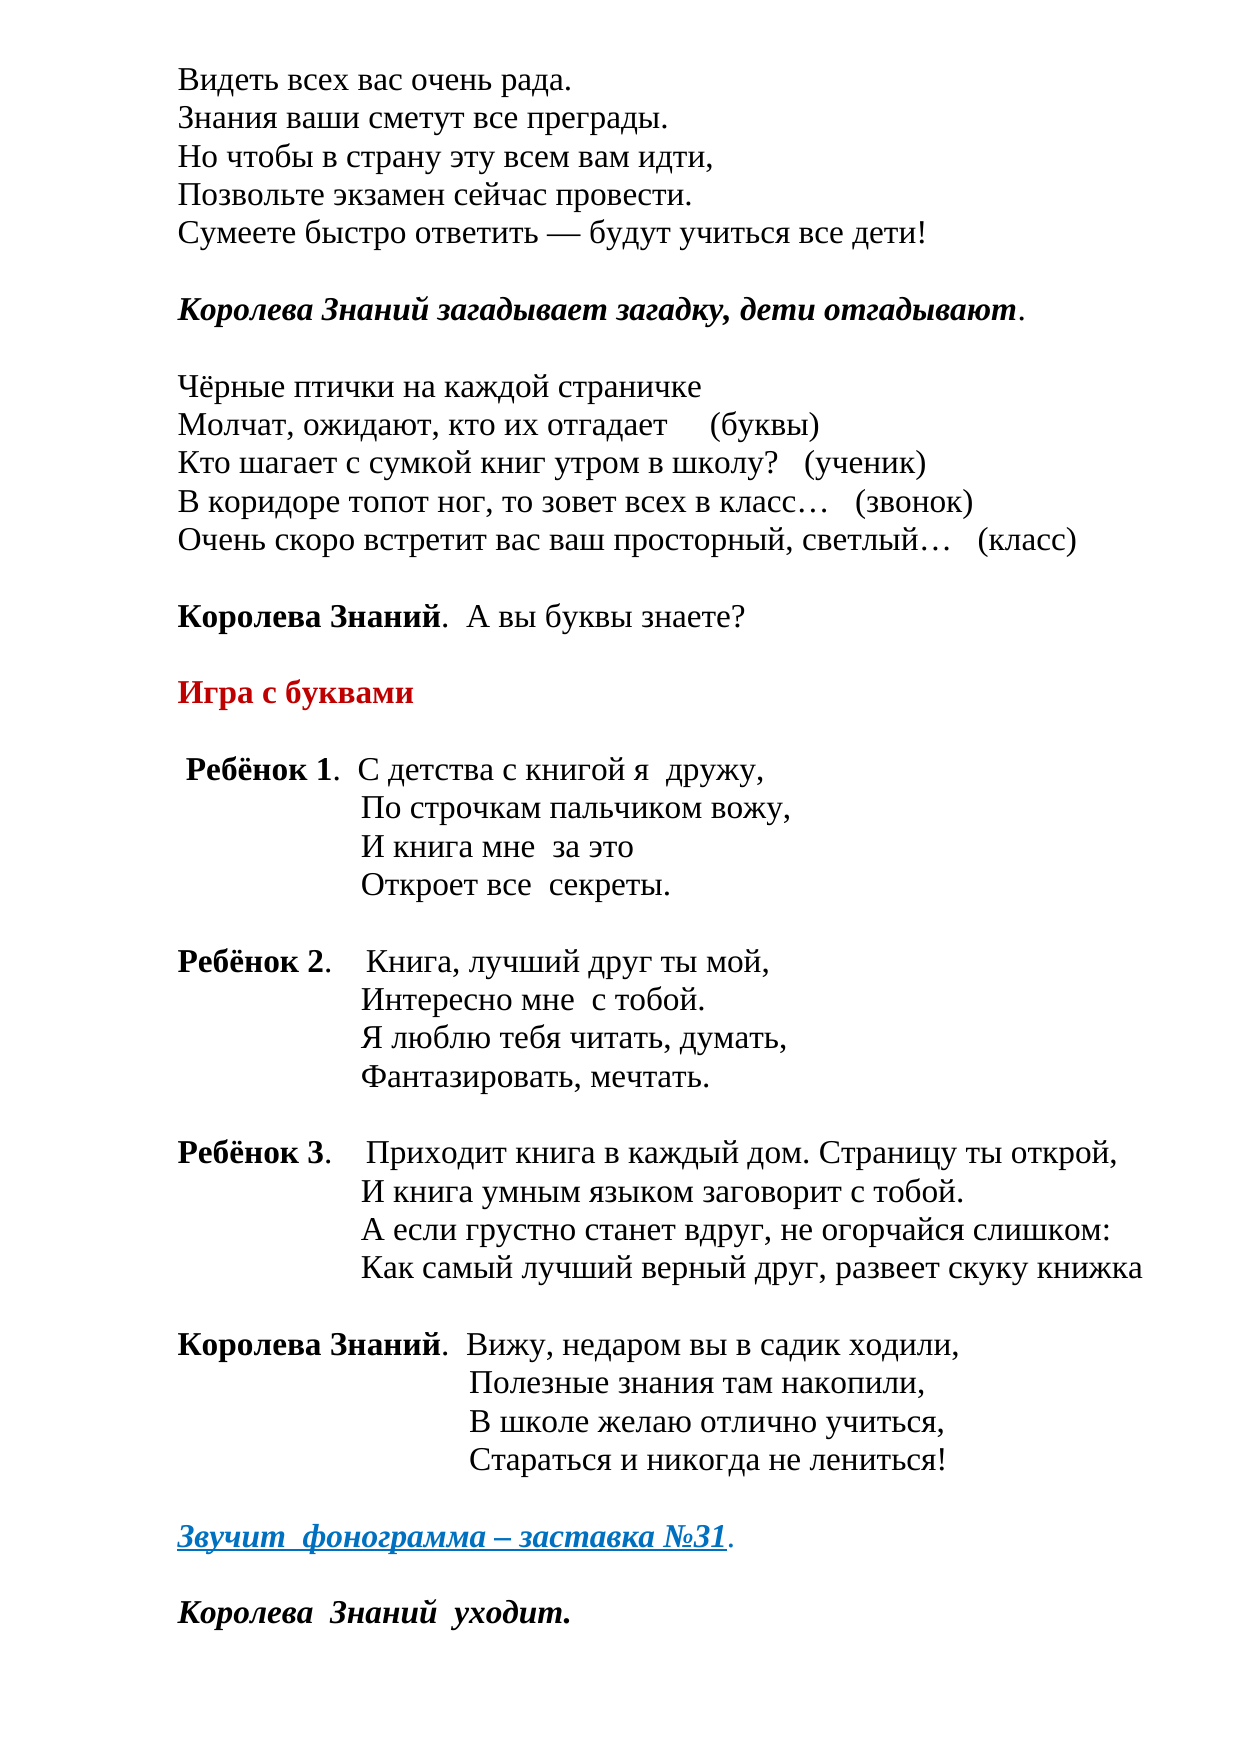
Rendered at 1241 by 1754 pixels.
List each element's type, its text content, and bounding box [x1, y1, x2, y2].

text Стараться и никогда не лениться! [177, 1439, 1152, 1477]
text Но чтобы в страну эту всем вам идти, [177, 136, 1152, 174]
text Чёрные птички на каждой страничке [177, 366, 1152, 404]
text В школе желаю отлично учиться, [177, 1401, 1152, 1439]
text Игра с буквами [177, 672, 1152, 711]
text Королева Знаний. Вижу, недаром вы в садик ходили, [177, 1324, 1152, 1362]
text И книга мне за это [177, 826, 1152, 864]
text Как самый лучший верный друг, развеет скуку книжка [177, 1247, 1152, 1286]
text Фантазировать, мечтать. [177, 1056, 1152, 1094]
text Молчат, ожидают, кто их отгадает (буквы) [177, 404, 1152, 442]
text А если грустно станет вдруг, не огорчайся слишком: [177, 1209, 1152, 1247]
text Королева Знаний уходит. [177, 1592, 1152, 1631]
text Ребёнок 2. Книга, лучший друг ты мой, [177, 941, 1152, 979]
text Полезные знания там накопили, [177, 1362, 1152, 1401]
text Знания ваши сметут все преграды. [177, 97, 1152, 136]
text Ребёнок 3. Приходит книга в каждый дом. Страницу ты открой, [177, 1132, 1152, 1171]
text Кто шагает с сумкой книг утром в школу? (ученик) [177, 442, 1152, 481]
text Позвольте экзамен сейчас провести. [177, 174, 1152, 212]
text Откроет все секреты. [177, 864, 1152, 902]
text В коридоре топот ног, то зовет всех в класс… (звонок) [177, 481, 1152, 519]
text Очень скоро встретит вас ваш просторный, светлый… (класс) [177, 519, 1152, 557]
text Звучит фонограмма – заставка №31. [177, 1516, 1152, 1554]
text И книга умным языком заговорит с тобой. [177, 1171, 1152, 1209]
text Сумеете быстро ответить — будут учиться все дети! [177, 212, 1152, 251]
text Интересно мне с тобой. [177, 979, 1152, 1017]
text Ребёнок 1. С детства с книгой я дружу, [177, 749, 1152, 787]
text Королева Знаний. А вы буквы знаете? [177, 596, 1152, 634]
text По строчкам пальчиком вожу, [177, 787, 1152, 826]
text Я люблю тебя читать, думать, [177, 1017, 1152, 1056]
text Королева Знаний загадывает загадку, дети отгадывают. [177, 289, 1152, 327]
text Видеть всех вас очень рада. [177, 59, 1152, 97]
